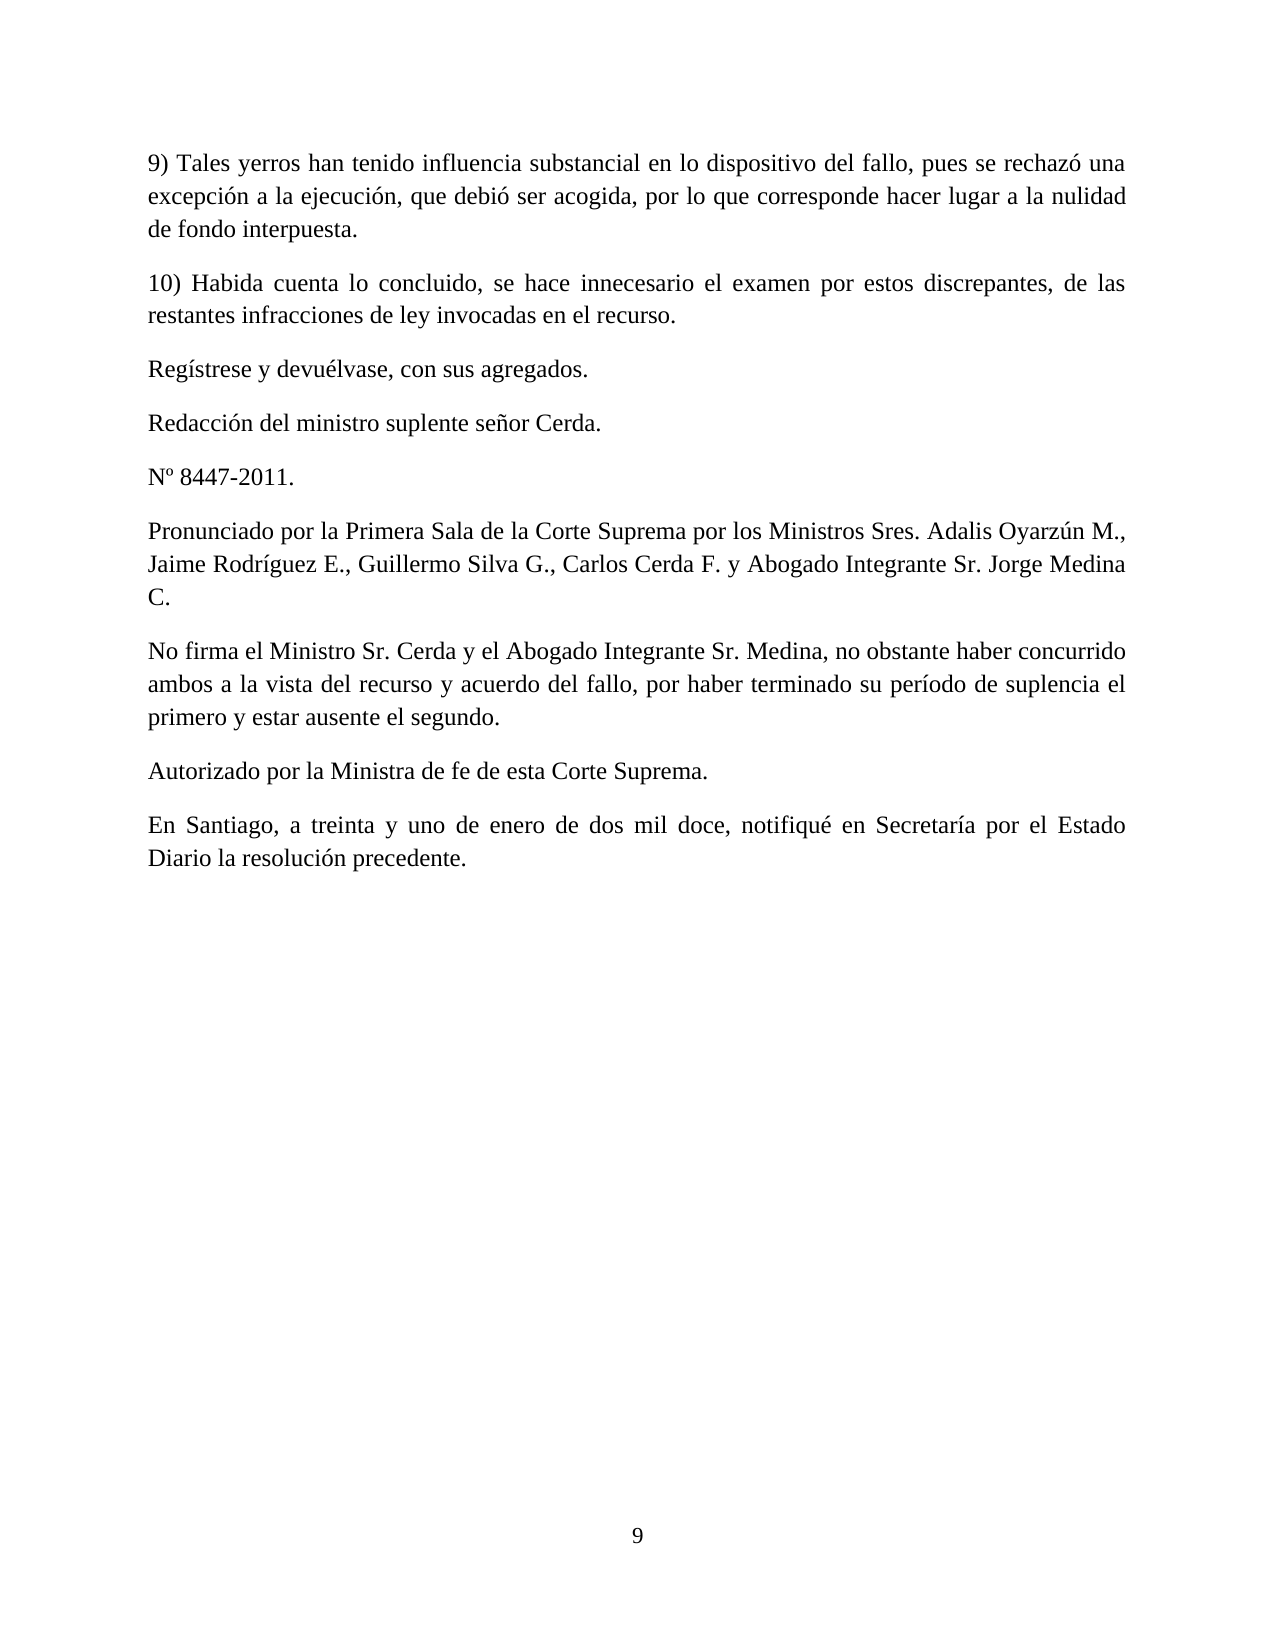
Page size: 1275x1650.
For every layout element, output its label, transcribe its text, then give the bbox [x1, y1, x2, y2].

text Redacción del ministro suplente señor Cerda. [148, 408, 1127, 437]
text Autorizado por la Ministra de fe de esta Corte Suprema. [148, 756, 1127, 784]
text 9) Tales yerros han tenido influencia substancial en lo dispositivo del fallo, pues se rechazó una excepción a la ejecución, que debió ser acogida, por lo que corresponde hacer lugar a la nulidad de fondo interpuesta. [148, 148, 1127, 242]
text Regístrese y devuélvase, con sus agregados. [148, 354, 1127, 383]
text Nº 8447-2011. [148, 462, 1127, 491]
text En Santiago, a treinta y uno de enero de dos mil doce, notifiqué en Secretaría por el Estado Diario la resolución precedente. [148, 810, 1127, 871]
text No firma el Ministro Sr. Cerda y el Abogado Integrante Sr. Medina, no obstante haber concurrido ambos a la vista del recurso y acuerdo del fallo, por haber terminado su período de suplencia el primero y estar ausente el segundo. [148, 636, 1127, 731]
text 10) Habida cuenta lo concluido, se hace innecesario el examen por estos discrepantes, de las restantes infracciones de ley invocadas en el recurso. [148, 268, 1127, 329]
text Pronunciado por la Primera Sala de la Corte Suprema por los Ministros Sres. Adalis Oyarzún M., Jaime Rodríguez E., Guillermo Silva G., Carlos Cerda F. y Abogado Integrante Sr. Jorge Medina C. [148, 516, 1127, 611]
